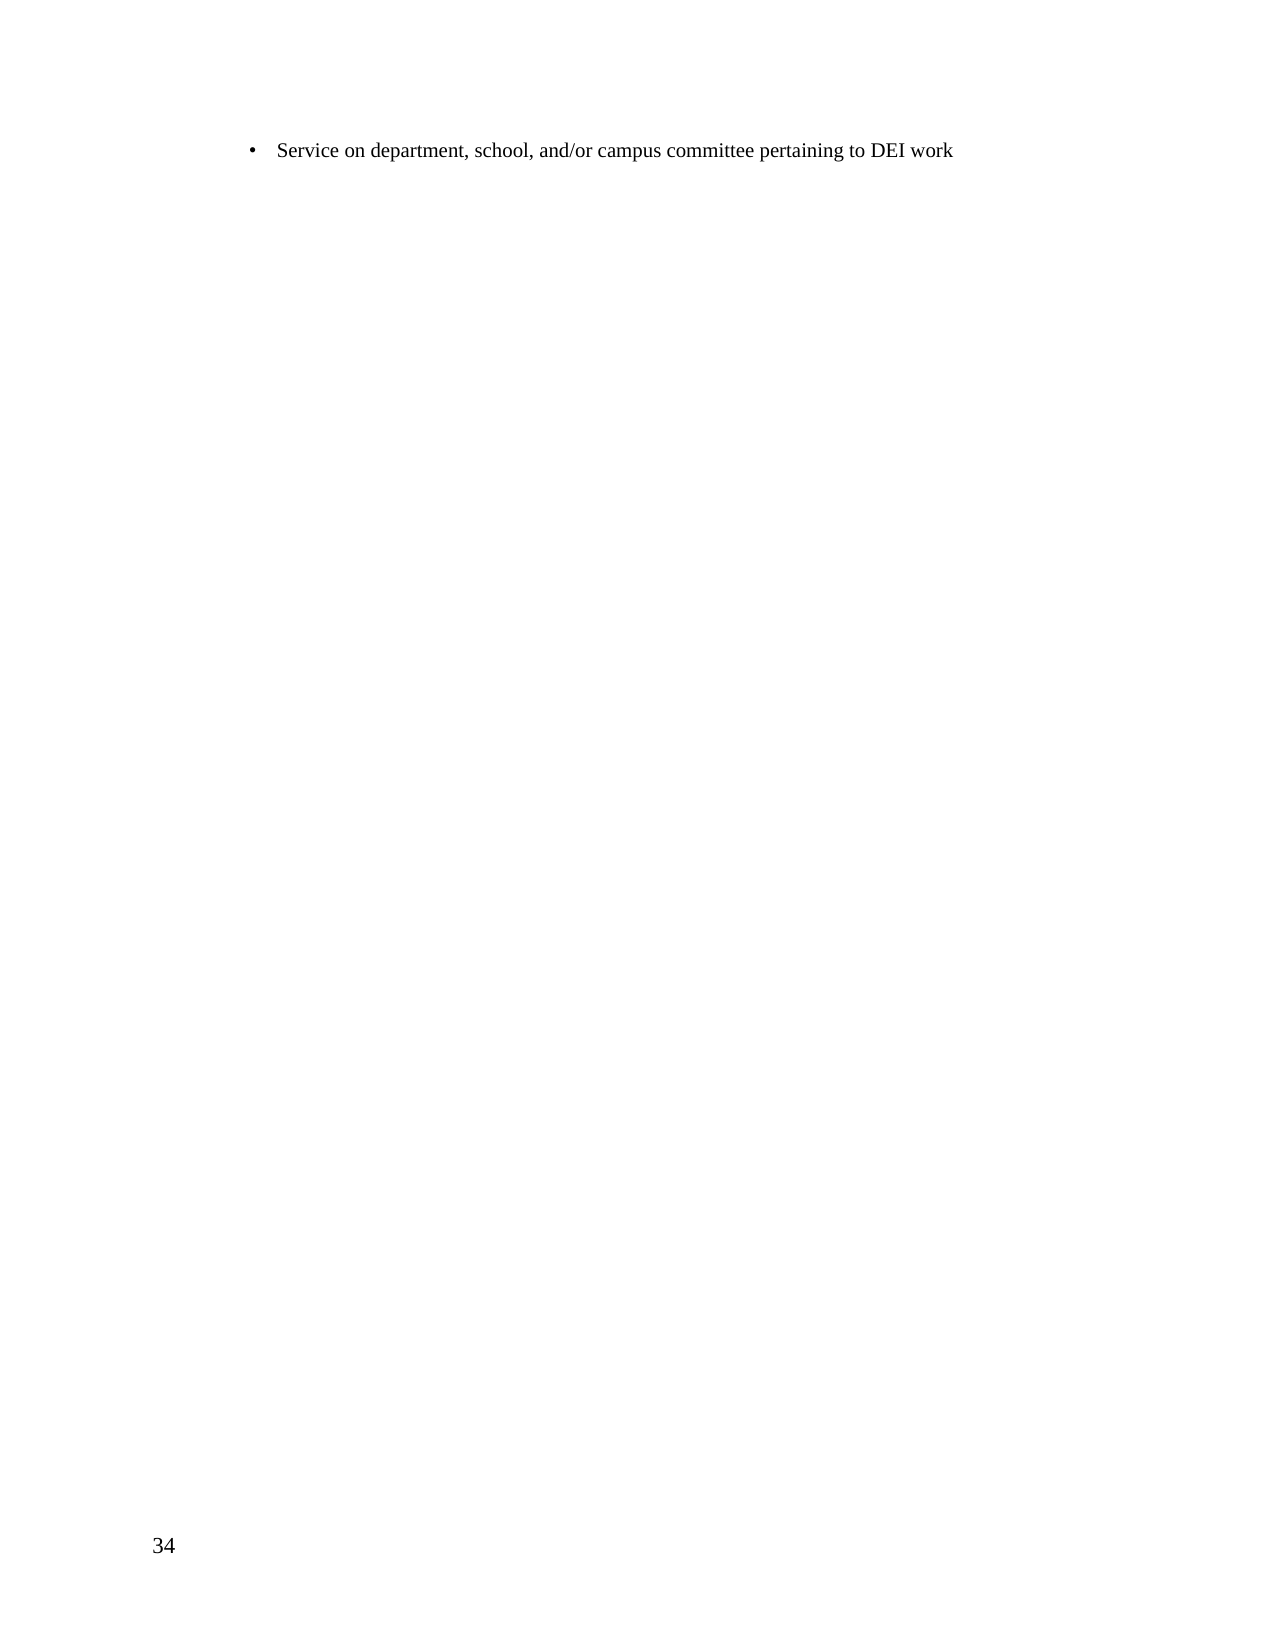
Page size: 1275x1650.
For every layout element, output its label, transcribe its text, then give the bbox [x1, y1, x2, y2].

list Service on department, school, and/or campus committee pertaining to DEI work [248, 137, 1114, 163]
